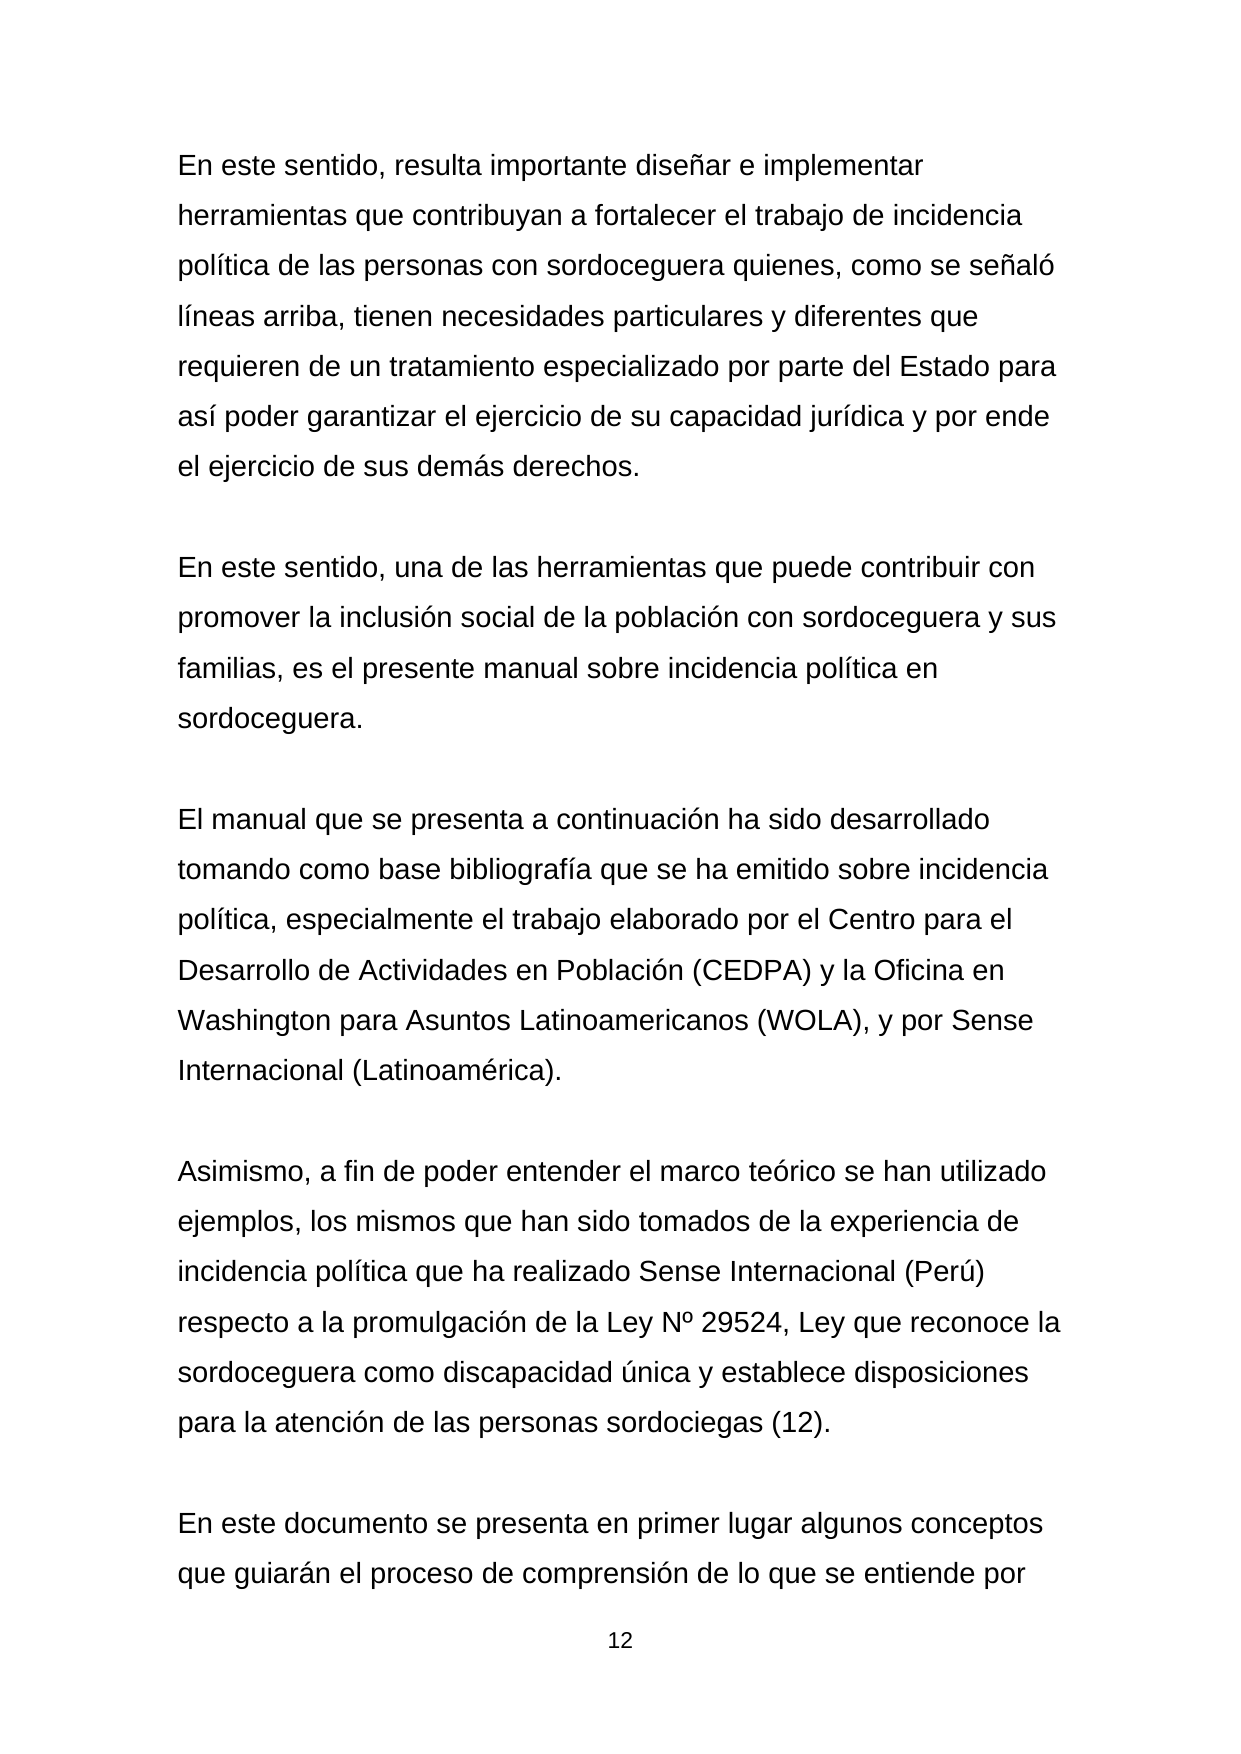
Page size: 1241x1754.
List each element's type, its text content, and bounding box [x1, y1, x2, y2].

text que guiarán el proceso de comprensión de lo que se entiende por [177, 1556, 1063, 1590]
text así poder garantizar el ejercicio de su capacidad jurídica y por ende [177, 399, 1063, 433]
text Washington para Asuntos Latinoamericanos (WOLA), y por Sense [177, 1003, 1063, 1036]
text Desarrollo de Actividades en Población (CEDPA) y la Oficina en [177, 953, 1063, 986]
text política, especialmente el trabajo elaborado por el Centro para el [177, 902, 1063, 936]
text política de las personas con sordoceguera quienes, como se señaló [177, 248, 1063, 282]
text herramientas que contribuyan a fortalecer el trabajo de incidencia [177, 198, 1063, 231]
text En este documento se presenta en primer lugar algunos conceptos [177, 1506, 1063, 1539]
text Asimismo, a fin de poder entender el marco teórico se han utilizado ejemplos, los mismos que han sido tomados de la experiencia de incidencia política que ha realizado Sense Internacional (Perú) respecto a la promulgación de la Ley Nº 29524, Ley que reconoce la sordoceguera como discapacidad única y establece disposiciones para la atención de las personas sordociegas (12). [177, 1154, 1063, 1439]
text requieren de un tratamiento especializado por parte del Estado para [177, 349, 1063, 382]
text Internacional (Latinoamérica). [177, 1053, 1063, 1087]
text En este sentido, resulta importante diseñar e implementar [177, 148, 1063, 181]
text El manual que se presenta a continuación ha sido desarrollado [177, 802, 1063, 835]
text En este sentido, una de las herramientas que puede contribuir con promover la inclusión social de la población con sordoceguera y sus familias, es el presente manual sobre incidencia política en sordoceguera. [177, 550, 1063, 734]
text tomando como base bibliografía que se ha emitido sobre incidencia [177, 852, 1063, 886]
text el ejercicio de sus demás derechos. [177, 449, 1063, 483]
text líneas arriba, tienen necesidades particulares y diferentes que [177, 298, 1063, 332]
